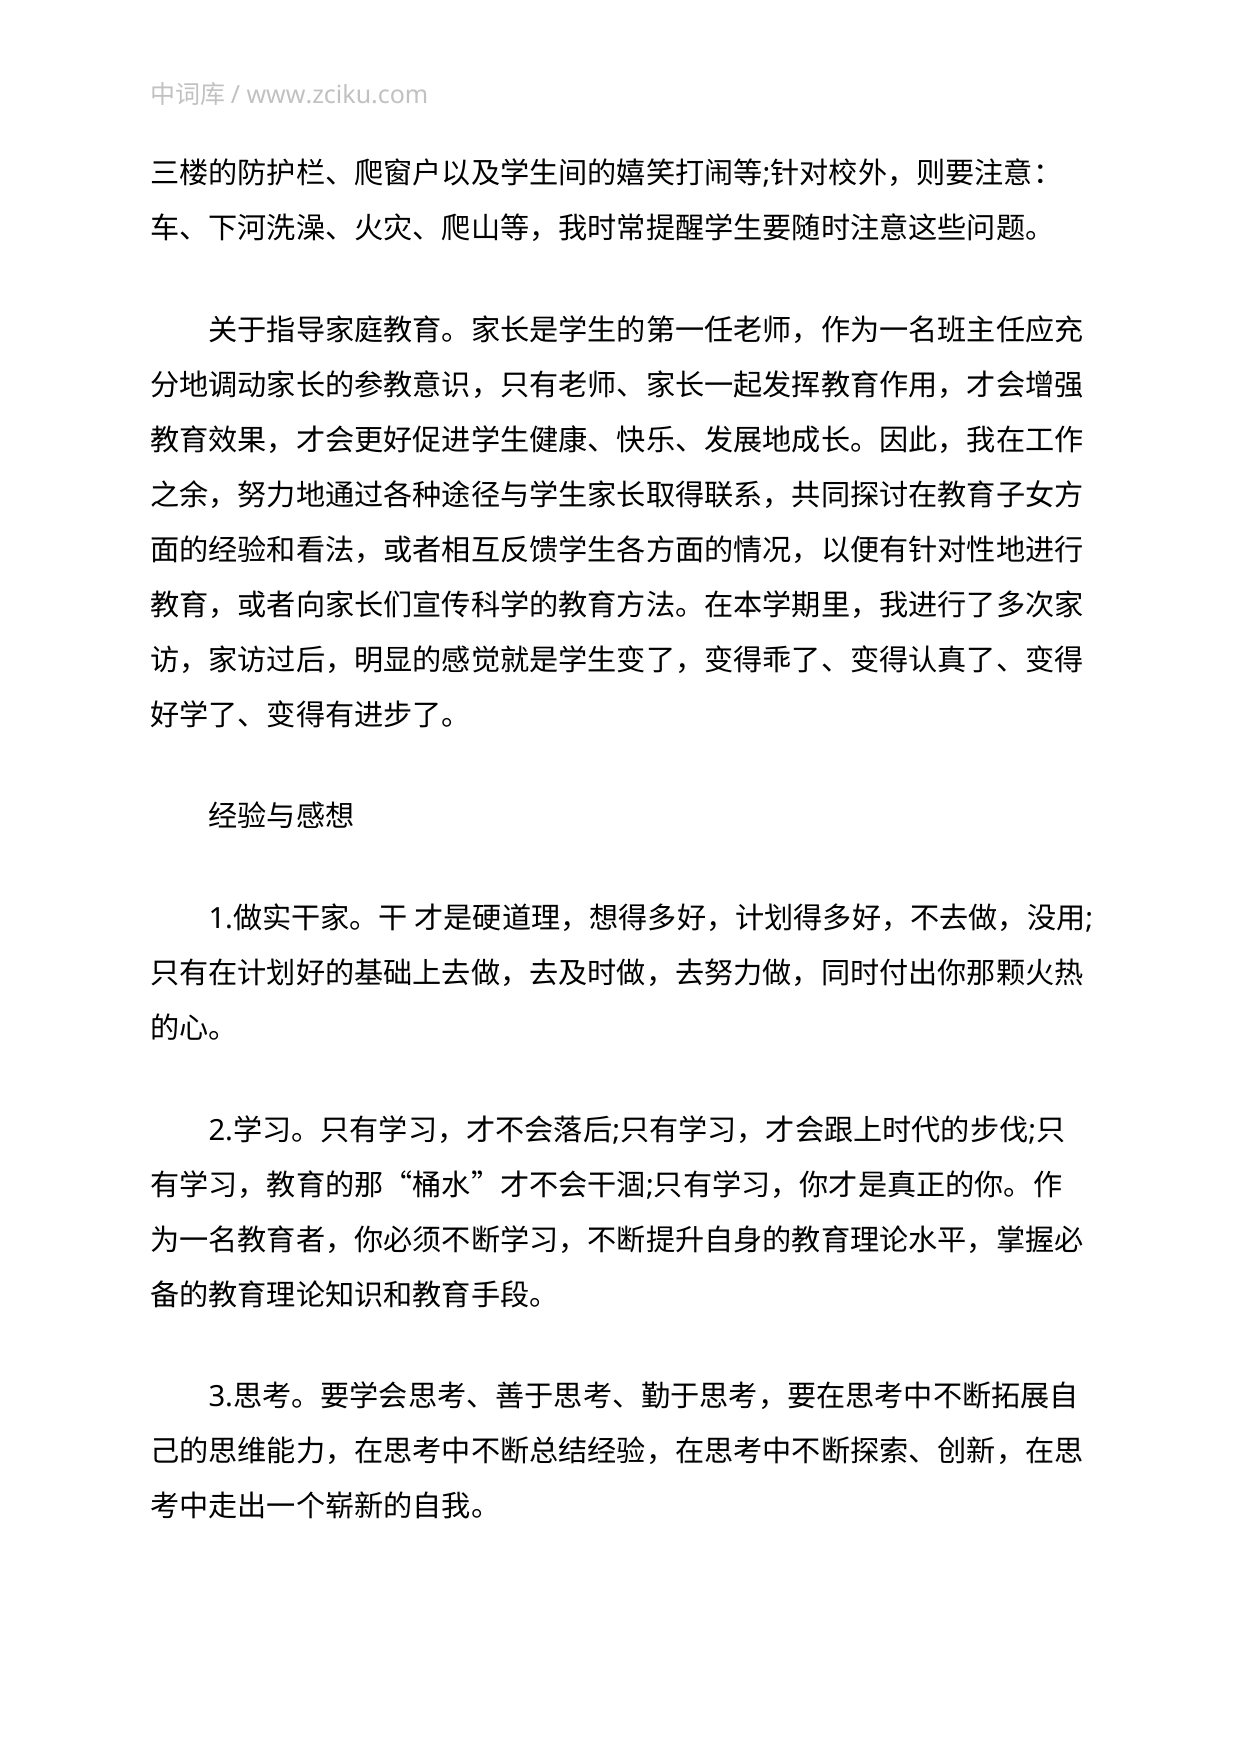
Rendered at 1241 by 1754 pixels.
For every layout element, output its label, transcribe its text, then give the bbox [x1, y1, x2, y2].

text 2.学习。只有学习，才不会落后;只有学习，才会跟上时代的步伐;只有学习，教育的那“桶水”才不会干涸;只有学习，你才是真正的你。作为一名教育者，你必须不断学习，不断提升自身的教育理论水平，掌握必备的教育理论知识和教育手段。 [150, 1106, 1090, 1313]
text 关于指导家庭教育。家长是学生的第一任老师，作为一名班主任应充分地调动家长的参教意识，只有老师、家长一起发挥教育作用，才会增强教育效果，才会更好促进学生健康、快乐、发展地成长。因此，我在工作之余，努力地通过各种途径与学生家长取得联系，共同探讨在教育子女方面的经验和看法，或者相互反馈学生各方面的情况，以便有针对性地进行教育，或者向家长们宣传科学的教育方法。在本学期里，我进行了多次家访，家访过后，明显的感觉就是学生变了，变得乖了、变得认真了、变得好学了、变得有进步了。 [150, 307, 1090, 733]
text 3.思考。要学会思考、善于思考、勤于思考，要在思考中不断拓展自己的思维能力，在思考中不断总结经验，在思考中不断探索、创新，在思考中走出一个崭新的自我。 [150, 1373, 1090, 1525]
text 经验与感想 [150, 793, 1090, 835]
text 1.做实干家。干 才是硬道理，想得多好，计划得多好，不去做，没用;只有在计划好的基础上去做，去及时做，去努力做，同时付出你那颗火热的心。 [150, 894, 1090, 1047]
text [150, 150, 1090, 247]
